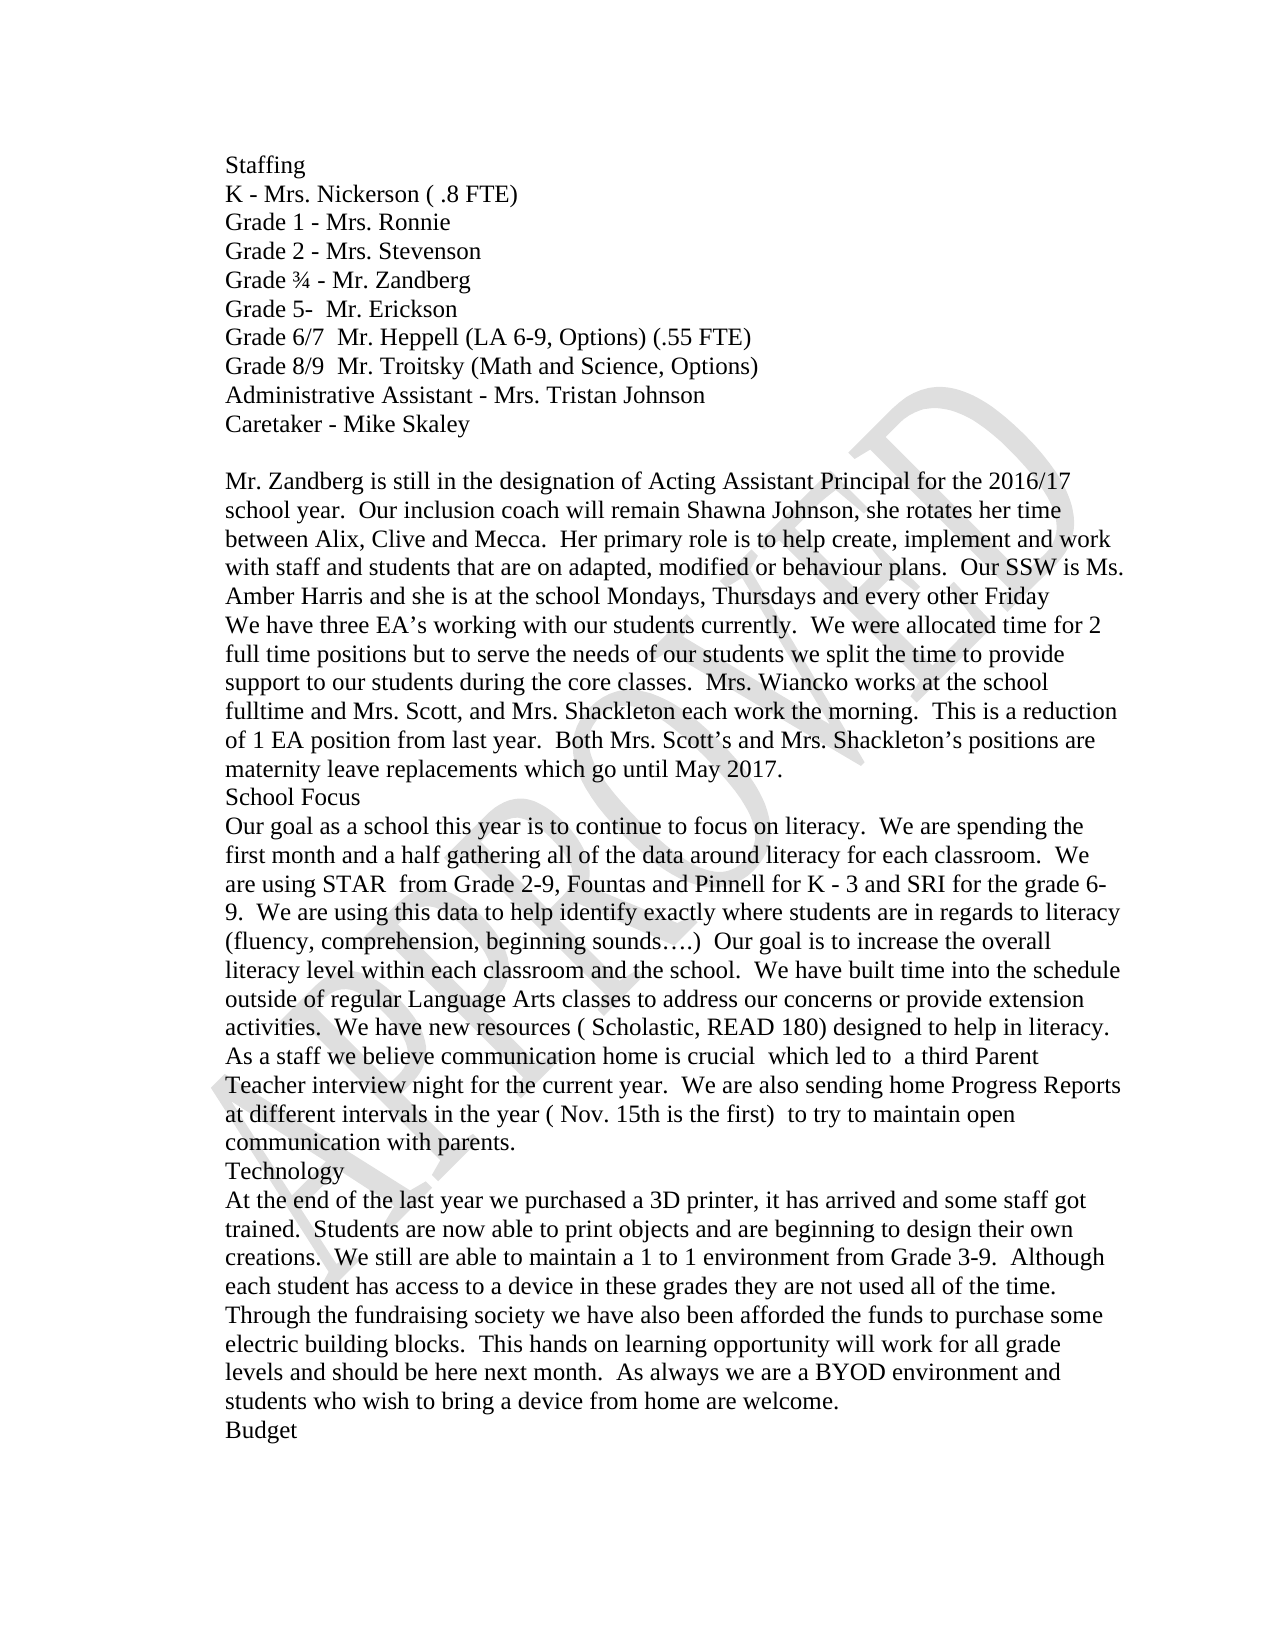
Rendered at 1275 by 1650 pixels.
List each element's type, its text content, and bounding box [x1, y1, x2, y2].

text Caretaker - Mike Skaley [225, 409, 1125, 437]
text Mr. Zandberg is still in the designation of Acting Assistant Principal for the 2016/17 school year. Our inclusion coach will remain Shawna Johnson, she rotates her time between Alix, Clive and Mecca. Her primary role is to help create, implement and work with staff and students that are on adapted, modified or behaviour plans. Our SSW is Ms. Amber Harris and she is at the school Mondays, Thursdays and every other Friday [225, 466, 1125, 610]
text Technology [225, 1156, 1125, 1185]
text Grade 8/9 Mr. Troitsky (Math and Science, Options) [225, 351, 1125, 380]
text We have three EA’s working with our students currently. We were allocated time for 2 full time positions but to serve the needs of our students we split the time to provide support to our students during the core classes. Mrs. Wiancko works at the school fulltime and Mrs. Scott, and Mrs. Shackleton each work the morning. This is a reduction of 1 EA position from last year. Both Mrs. Scott’s and Mrs. Shackleton’s positions are maternity leave replacements which go until May 2017. [225, 610, 1125, 782]
text Grade ¾ - Mr. Zandberg [225, 265, 1125, 294]
text Budget [225, 1415, 1125, 1444]
text At the end of the last year we purchased a 3D printer, it has arrived and some staff got trained. Students are now able to print objects and are beginning to design their own creations. We still are able to maintain a 1 to 1 environment from Grade 3-9. Although each student has access to a device in these grades they are not used all of the time. Through the fundraising society we have also been afforded the funds to purchase some electric building blocks. This hands on learning opportunity will work for all grade levels and should be here next month. As always we are a BYOD environment and students who wish to bring a device from home are welcome. [225, 1185, 1125, 1415]
text K - Mrs. Nickerson ( .8 FTE) [225, 179, 1125, 207]
text Our goal as a school this year is to continue to focus on literacy. We are spending the first month and a half gathering all of the data around literacy for each classroom. We are using STAR from Grade 2-9, Fountas and Pinnell for K - 3 and SRI for the grade 6-9. We are using this data to help identify exactly where students are in regards to literacy (fluency, comprehension, beginning sounds….) Our goal is to increase the overall literacy level within each classroom and the school. We have built time into the schedule outside of regular Language Arts classes to address our concerns or provide extension activities. We have new resources ( Scholastic, READ 180) designed to help in literacy. As a staff we believe communication home is crucial which led to a third Parent Teacher interview night for the current year. We are also sending home Progress Reports at different intervals in the year ( Nov. 15th is the first) to try to maintain open communication with parents. [225, 811, 1125, 1156]
text Grade 2 - Mrs. Stevenson [225, 236, 1125, 265]
text Grade 6/7 Mr. Heppell (LA 6-9, Options) (.55 FTE) [225, 322, 1125, 351]
text Staffing [225, 150, 1125, 179]
text Grade 1 - Mrs. Ronnie [225, 207, 1125, 236]
text School Focus [225, 782, 1125, 811]
text Grade 5- Mr. Erickson [225, 294, 1125, 322]
text Administrative Assistant - Mrs. Tristan Johnson [225, 380, 1125, 409]
